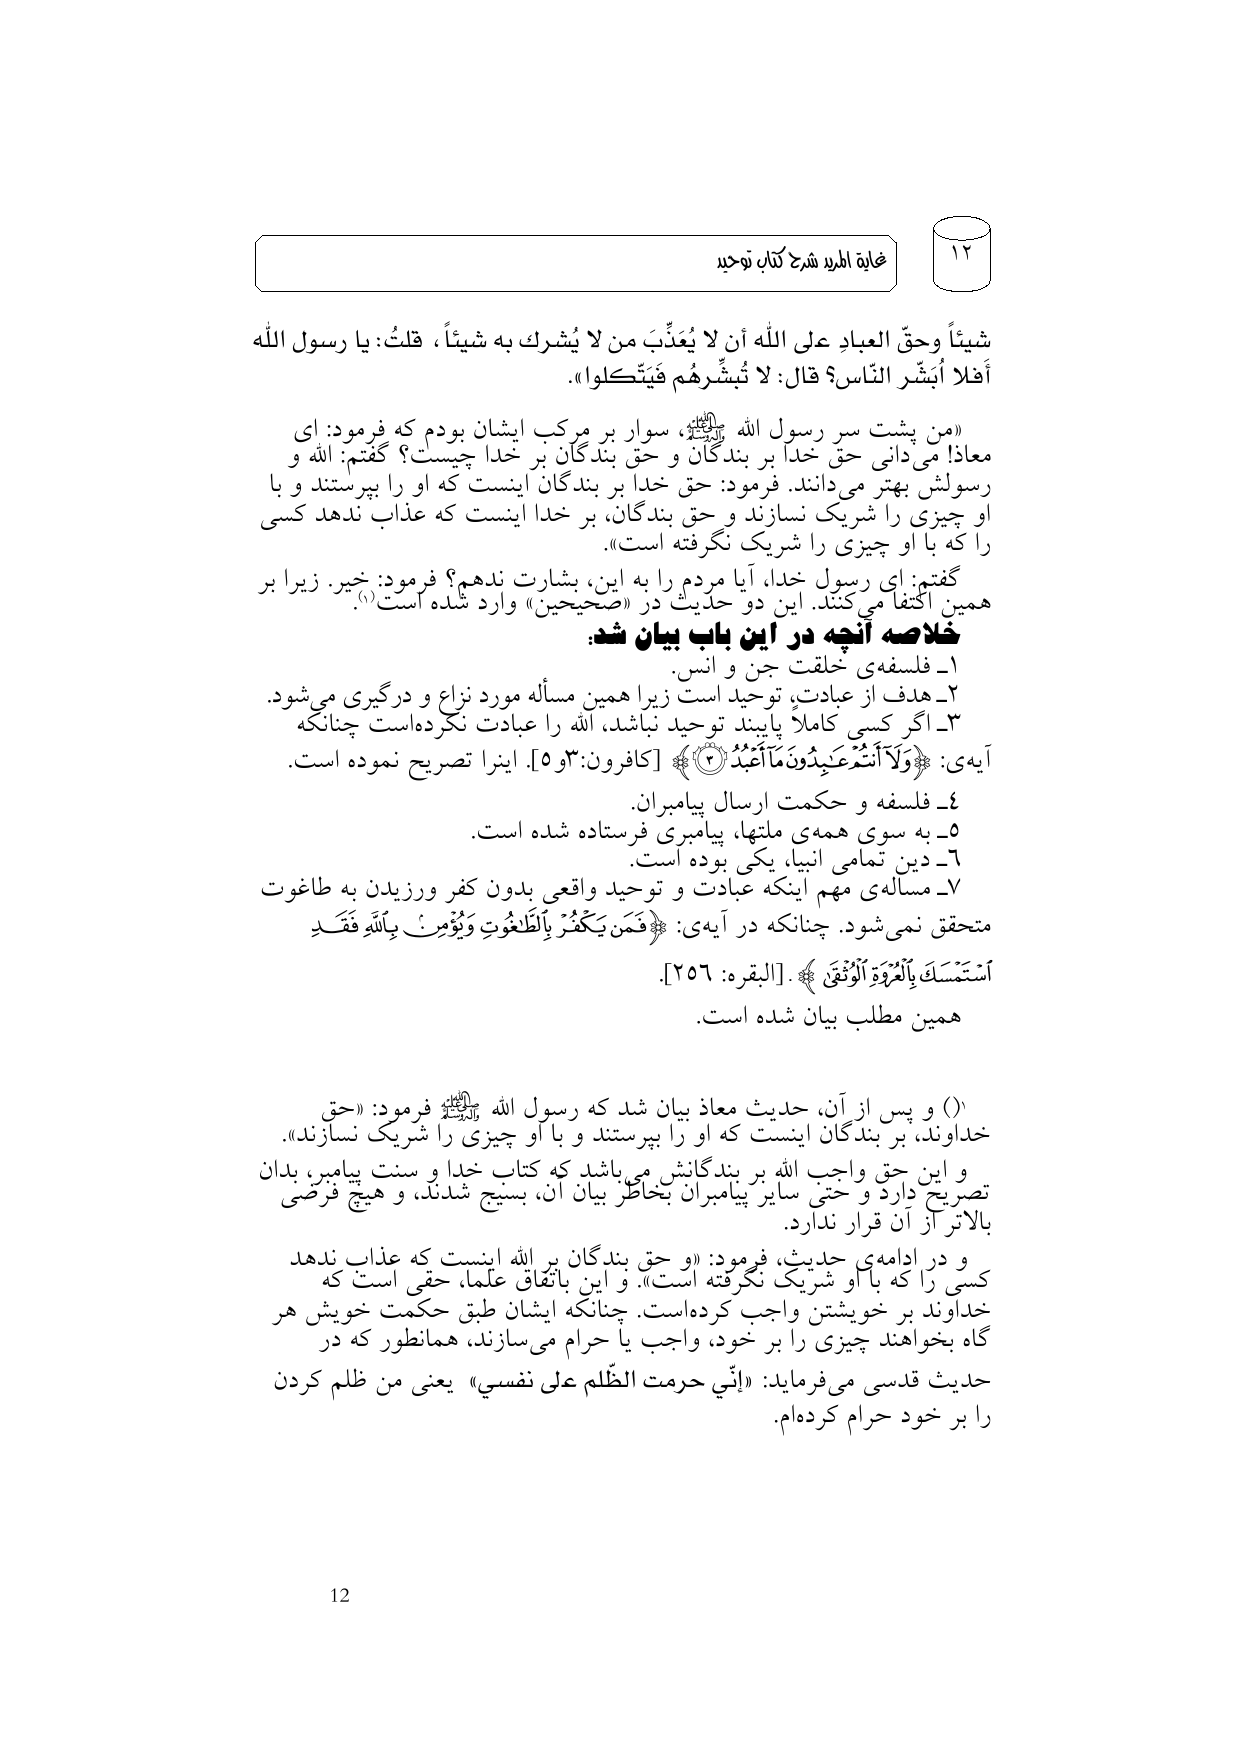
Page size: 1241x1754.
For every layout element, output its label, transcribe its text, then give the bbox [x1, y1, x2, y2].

text 1ـ‌ فلسفه‌ي خلقت جن و انس. [250, 651, 990, 679]
text 5ـ به سوي همه‌ي ملتها، پيامبري فرستاده شده است. [250, 815, 990, 844]
text خلاصه آنچه در اين باب بيان شد: [250, 622, 990, 651]
text گفتم: اي رسول خدا، آيا مردم را به اين، بشارت ندهم؟ فرمود: خير. زيرا بر همين اكتفا مي‌كنند. اين دو حديث در «صحيحين» وارد شده است(). [250, 563, 990, 622]
text 7ـ مساله‌ي مهم اينكه عبادت و توحيد واقعي بدون كفر ورزيدن به طاغوت متحقق نمي‌شود. چنانكه در آيه‌ي: ﮋ ﰊ ﰋ ﰌ ﰍ ﰎ ﰏ ﰐ ﰑ ﰒ ﮊ . [البقره: 256]. [250, 873, 990, 1001]
text 4ـ ‌فلسفه و حكمت ارسال پيامبران. [250, 786, 990, 815]
text 6ـ دين تمامي انبيا، يكي بوده است. [250, 844, 990, 873]
text همين مطلب بيان شده است. [250, 1001, 990, 1029]
text از معاذ بن جبل روايت است كه مي‌گويد: «كنت رديف النبي ص على حمارٍ فقال لي: يا معاذ، أتدري ما حقّ الله على العِباد، وحق العِباد على الله؟ قلت: الله ورسوله أعلم، قال: حقُّ الله على العباد أن يَعبُدوه ولا يُشرِكوا به شيئاً وحقّ العبادِ على الله أن لا يُعَذِّبَ من لا يُشرك به شيئاً، قلتُ: يا رسول الله أَفلا اُبَشّر النّاس؟ قال: لا تُبشِّرهُم فَيَتّكلوا». [250, 311, 990, 402]
text 3ـ اگر كسي كاملاً پايبند توحيد نباشد، الله را عبادت نكرده‌است چنانكه آيه‌ي: ﮋ ﭚ ﭛ ﭜ ﭝ ﭞ ﭟ ﮊ [كافرون:3و5]. اينرا تصريح نموده است. [250, 708, 990, 786]
text «من پشت سر رسول الله ص، ‌سوار بر مركب ايشان بودم كه فرمود: ‌اي معاذ! مي‌داني حق خدا بر بندگان و حق بندگان بر خدا چيست؟ گفتم: الله و رسولش بهتر مي‌دانند. فرمود: حق خدا بر بندگان اينست كه او را بپرستند و با او چيزي را شريك نسازند و حق بندگان، بر خدا اينست كه عذاب ندهد كسي را كه با او چيزي را شريك نگرفته است». [250, 402, 990, 563]
text 2ـ هدف از عبادت، توحيد است زيرا همين مسأله مورد نزاع و درگيري مي‌شود. [250, 679, 990, 708]
